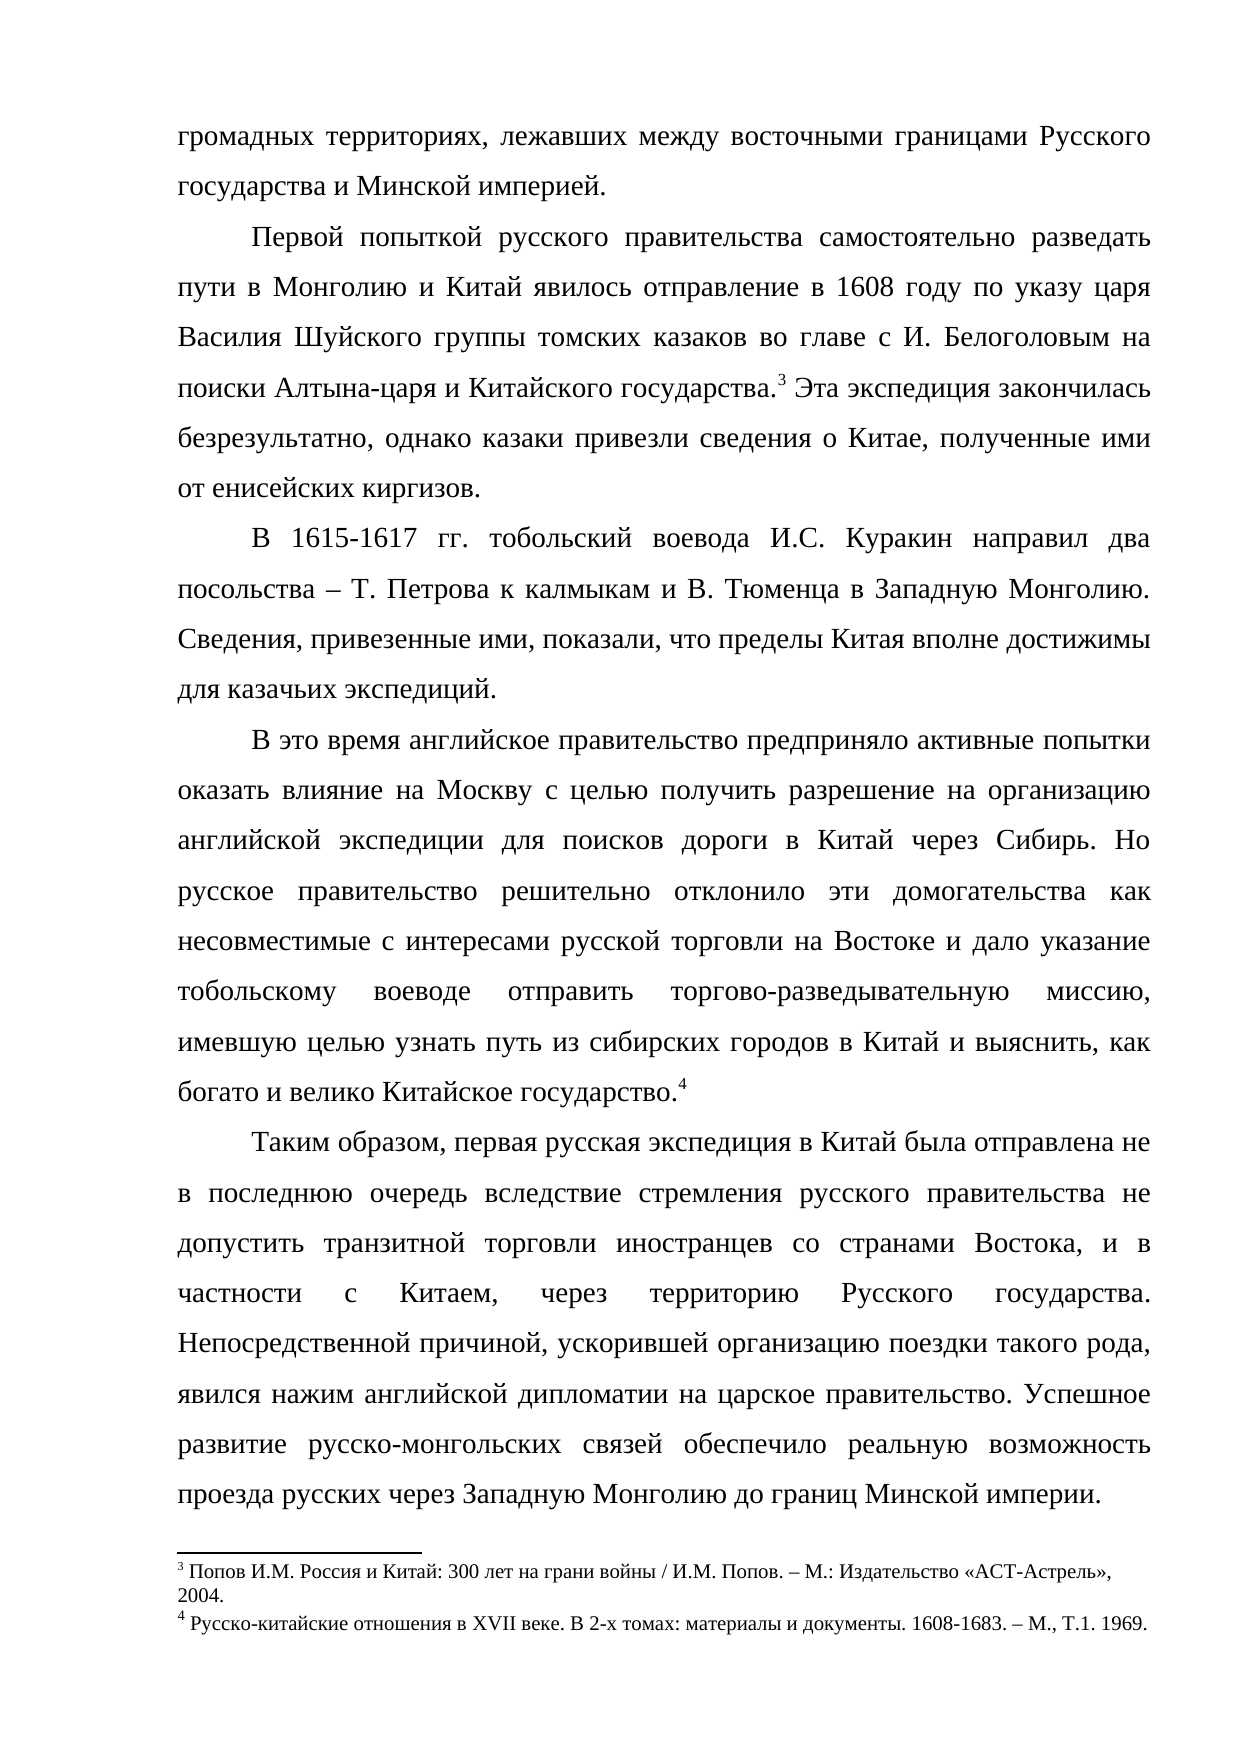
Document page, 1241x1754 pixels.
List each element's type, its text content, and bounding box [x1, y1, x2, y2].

text В это время английское правительство предприняло активные попытки оказать влияние на Москву с целью получить разрешение на организацию английской экспедиции для поисков дороги в Китай через Сибирь. Но русское правительство решительно отклонило эти домогательства как несовместимые с интересами русской торговли на Востоке и дало указание тобольскому воеводе отправить торгово-разведывательную миссию, имевшую целью узнать путь из сибирских городов в Китай и выяснить, как богато и велико Китайское государство. [177, 722, 1152, 1108]
text Таким образом, первая русская экспедиция в Китай была отправлена не в последнюю очередь вследствие стремления русского правительства не допустить транзитной торговли иностранцев со странами Востока, и в частности с Китаем, через территорию Русского государства. Непосредственной причиной, ускорившей организацию поездки такого рода, явился нажим английской дипломатии на царское правительство. Успешное развитие русско-монгольских связей обеспечило реальную возможность проезда русских через Западную Монголию до границ Минской империи. [177, 1124, 1152, 1510]
text Первой попыткой русского правительства самостоятельно разведать пути в Монголию и Китай явилось отправление в 1608 году по указу царя Василия Шуйского группы томских казаков во главе с И. Белоголовым на поиски Алтына-царя и Китайского государства. Эта экспедиция закончилась безрезультатно, однако казаки привезли сведения о Китае, полученные ими от енисейских киргизов. [177, 219, 1152, 504]
text В 1615-1617 гг. тобольский воевода И.С. Куракин направил два посольства – Т. Петрова к калмыкам и В. Тюменца в Западную Монголию. Сведения, привезенные ими, показали, что пределы Китая вполне достижимы для казачьих экспедиций. [177, 521, 1152, 705]
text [177, 118, 1152, 202]
